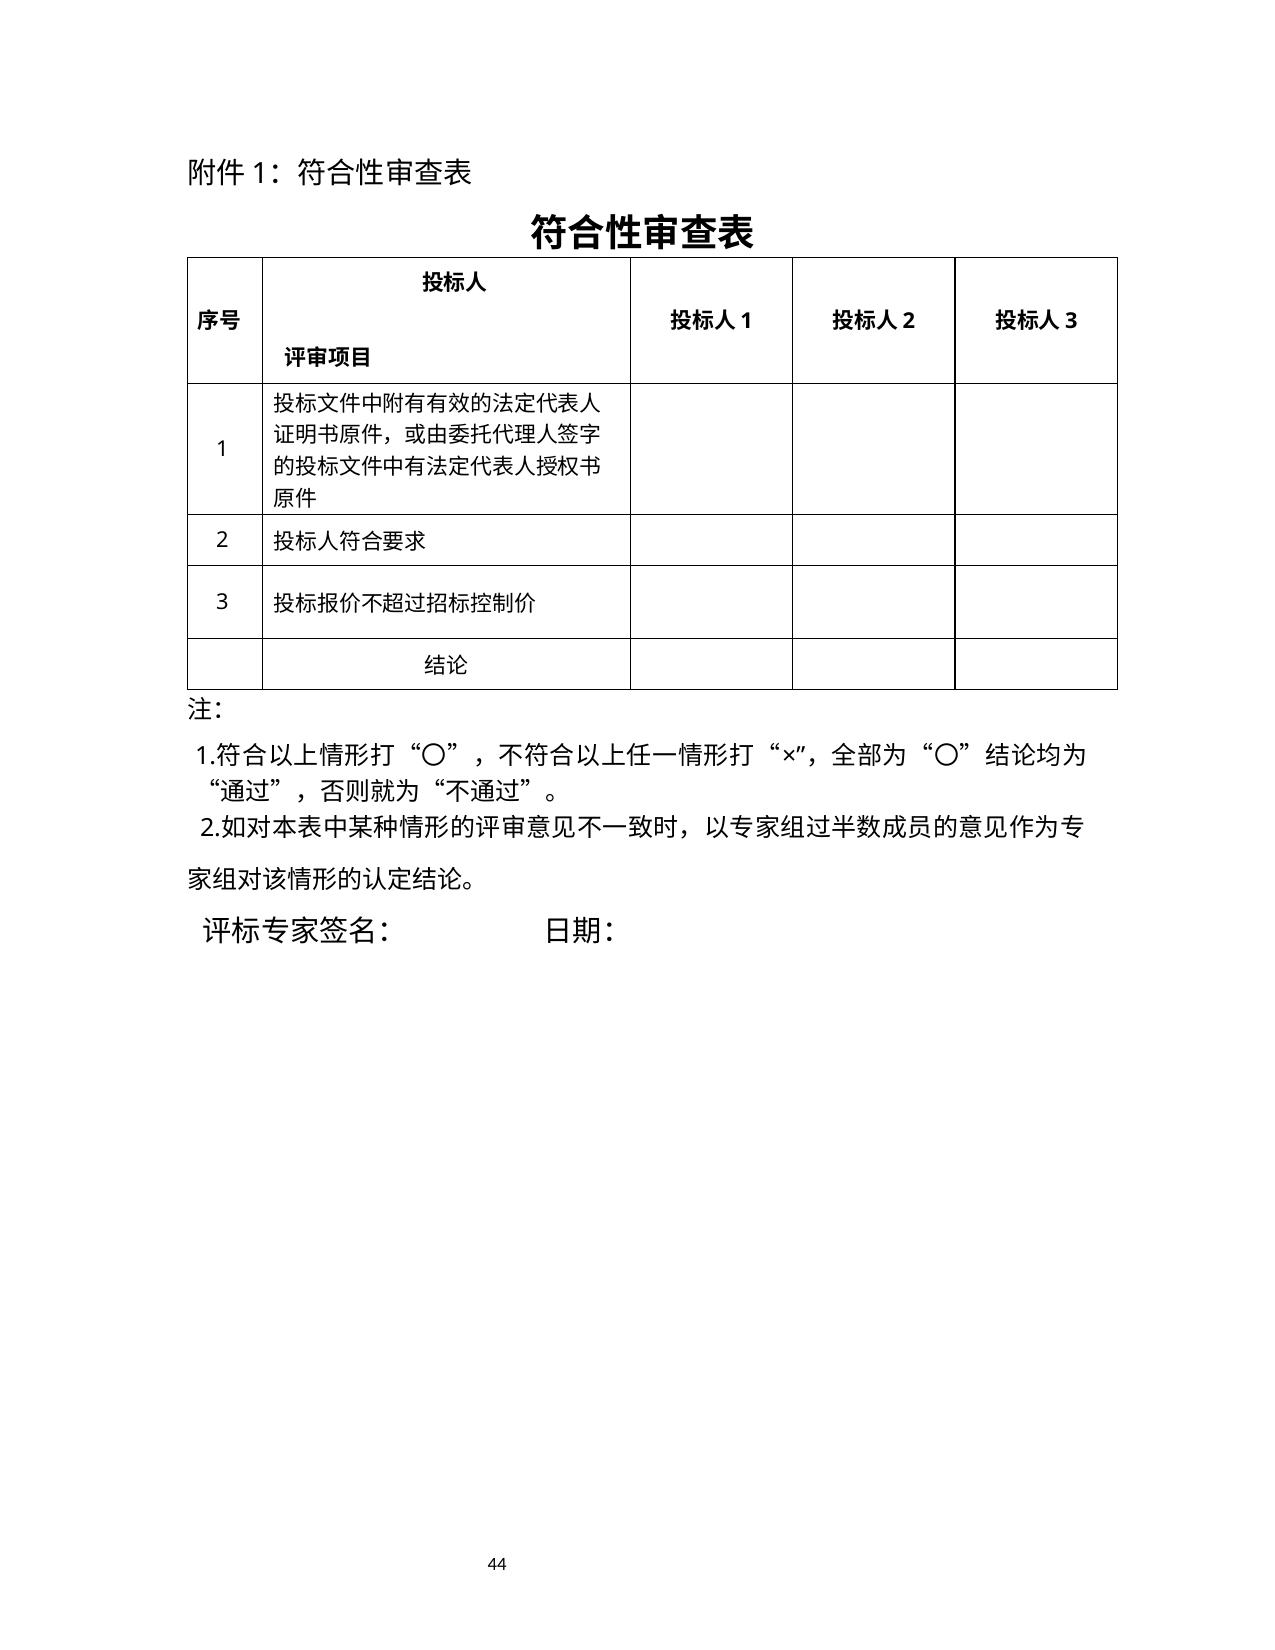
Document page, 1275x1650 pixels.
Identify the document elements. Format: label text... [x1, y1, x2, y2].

table_cell [793, 639, 954, 689]
table_cell 1 [188, 384, 262, 514]
table_cell [631, 566, 792, 638]
table_cell [188, 639, 262, 689]
table_cell 结论 [263, 639, 630, 689]
table_header 投标人 评审项目 [263, 258, 630, 383]
text 注： [187, 690, 1088, 726]
text 2.如对本表中某种情形的评审意见不一致时，以专家组过半数成员的意见作为专家组对该情形的认定结论。 [187, 808, 1088, 897]
table_header 投标人3 [956, 258, 1117, 383]
table_cell [631, 515, 792, 565]
table_cell 投标文件中附有有效的法定代表人证明书原件，或由委托代理人签字的投标文件中有法定代表人授权书原件 [263, 384, 630, 514]
table_cell [631, 639, 792, 689]
table_cell 投标报价不超过招标控制价 [263, 566, 630, 638]
text 评标专家签名： 日期： [195, 907, 1088, 949]
table_cell [631, 384, 792, 514]
table_header 投标人2 [793, 258, 954, 383]
table_cell [956, 515, 1117, 565]
table_header 序号 [188, 258, 262, 383]
table_cell [793, 566, 954, 638]
table_cell [956, 639, 1117, 689]
table_cell 投标人符合要求 [263, 515, 630, 565]
text 1.符合以上情形打“〇”，不符合以上任一情形打“×”，全部为“〇”结论均为“通过”，否则就为“不通过”。 [195, 735, 1088, 808]
text 附件1：符合性审查表 [187, 150, 1088, 192]
table_cell [956, 384, 1117, 514]
table_cell [956, 566, 1117, 638]
table_cell 3 [188, 566, 262, 638]
table_cell [793, 515, 954, 565]
text 符合性审查表 [187, 203, 1088, 257]
table_header 投标人1 [631, 258, 792, 383]
table_cell [793, 384, 954, 514]
table_cell 2 [188, 515, 262, 565]
